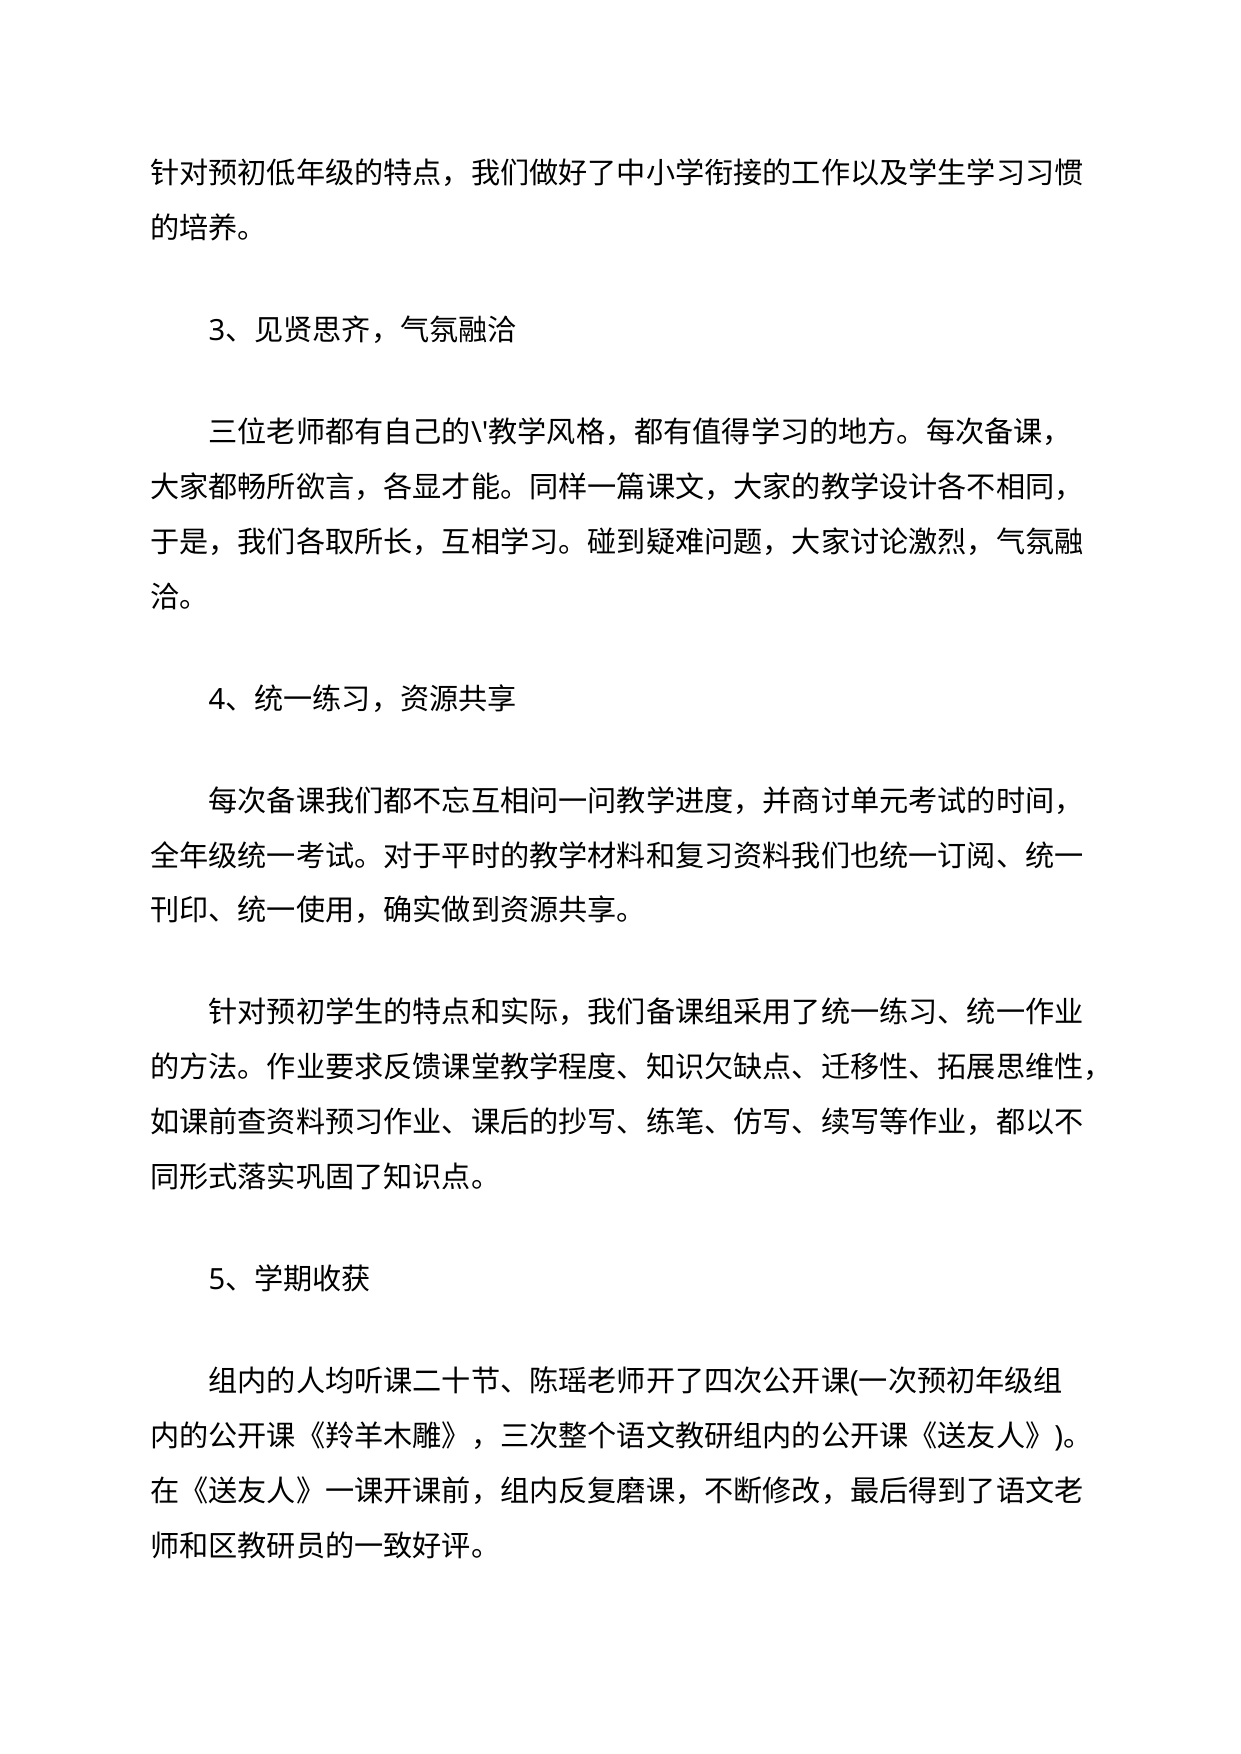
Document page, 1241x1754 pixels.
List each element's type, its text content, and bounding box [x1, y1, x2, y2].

text 组内的人均听课二十节、陈瑶老师开了四次公开课(一次预初年级组内的公开课《羚羊木雕》，三次整个语文教研组内的公开课《送友人》)。在《送友人》一课开课前，组内反复磨课，不断修改，最后得到了语文老师和区教研员的一致好评。 [150, 1357, 1090, 1564]
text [150, 150, 1090, 247]
text 3、见贤思齐，气氛融洽 [150, 307, 1090, 349]
text 三位老师都有自己的\'教学风格，都有值得学习的地方。每次备课，大家都畅所欲言，各显才能。同样一篇课文，大家的教学设计各不相同，于是，我们各取所长，互相学习。碰到疑难问题，大家讨论激烈，气氛融洽。 [150, 409, 1090, 616]
text 4、统一练习，资源共享 [150, 675, 1090, 718]
text 针对预初学生的特点和实际，我们备课组采用了统一练习、统一作业的方法。作业要求反馈课堂教学程度、知识欠缺点、迁移性、拓展思维性，如课前查资料预习作业、课后的抄写、练笔、仿写、续写等作业，都以不同形式落实巩固了知识点。 [150, 989, 1090, 1196]
text 每次备课我们都不忘互相问一问教学进度，并商讨单元考试的时间，全年级统一考试。对于平时的教学材料和复习资料我们也统一订阅、统一刊印、统一使用，确实做到资源共享。 [150, 777, 1090, 929]
text 5、学期收获 [150, 1255, 1090, 1298]
